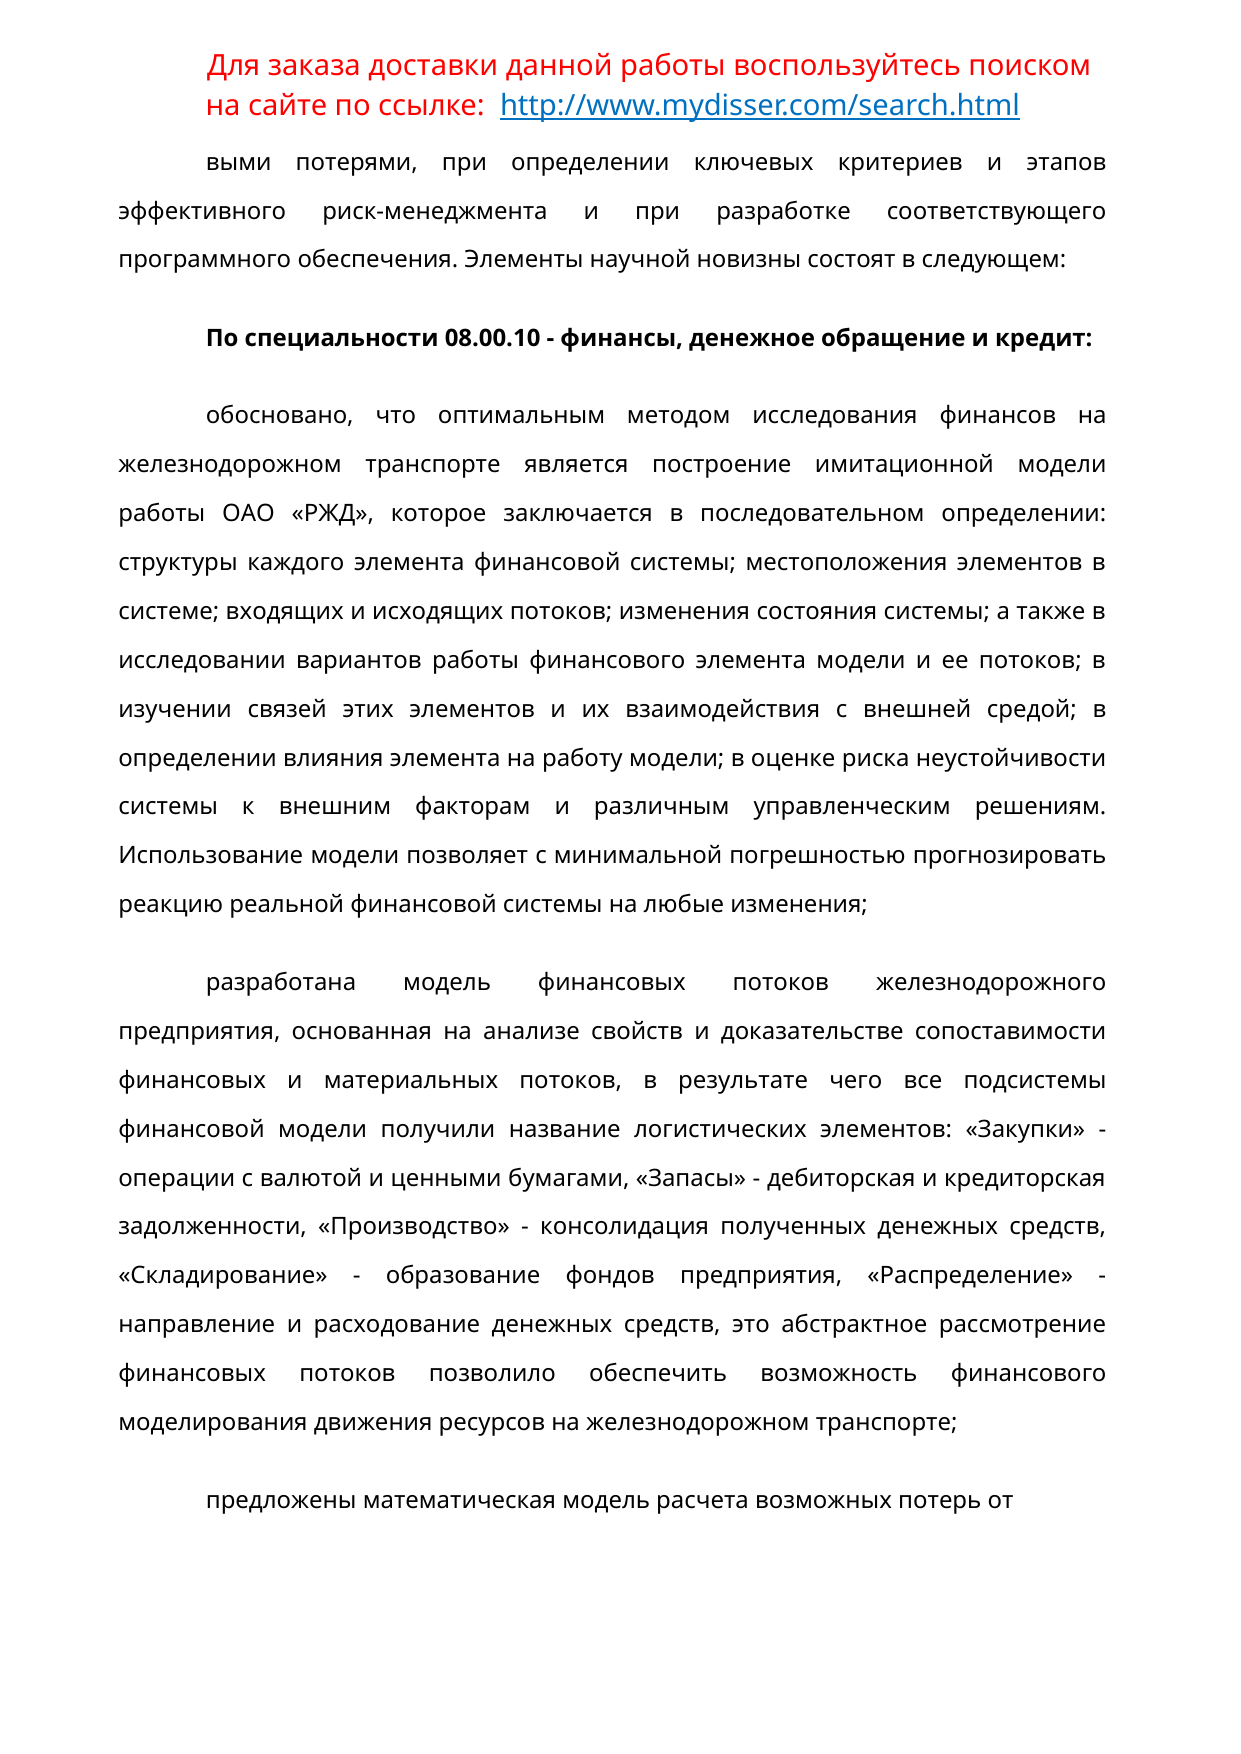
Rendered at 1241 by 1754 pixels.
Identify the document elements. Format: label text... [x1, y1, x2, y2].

text выми потерями, при определении ключевых критериев и этапов эффективного риск-менеджмента и при разработке соответствующего программного обеспечения. Элементы научной новизны состоят в следующем: [118, 144, 1107, 275]
text предложены математическая модель расчета возможных потерь от [118, 1483, 1107, 1515]
text разработана модель финансовых потоков железнодорожного предприятия, основанная на анализе свойств и доказательстве сопоставимости финансовых и материальных потоков, в результате чего все подсистемы финансовой модели получили название логистических элементов: «Закупки» -операции с валютой и ценными бумагами, «Запасы» - дебиторская и кредиторская задолженности, «Производство» - консолидация полученных денежных средств, «Складирование» - образование фондов предприятия, «Распределение» - направление и расходование денежных средств, это абстрактное рассмотрение финансовых потоков позволило обеспечить возможность финансового моделирования движения ресурсов на железнодорожном транспорте; [118, 965, 1107, 1437]
text обосновано, что оптимальным методом исследования финансов на железнодорожном транспорте является построение имитационной модели работы ОАО «РЖД», которое заключается в последовательном определении: структуры каждого элемента финансовой системы; местоположения элементов в системе; входящих и исходящих потоков; изменения состояния системы; а также в исследовании вариантов работы финансового элемента модели и ее потоков; в изучении связей этих элементов и их взаимодействия с внешней средой; в определении влияния элемента на работу модели; в оценке риска неустойчивости системы к внешним факторам и различным управленческим решениям. Использование модели позволяет с минимальной погрешностью прогнозировать реакцию реальной финансовой системы на любые изменения; [118, 398, 1107, 919]
text По специальности 08.00.10 - финансы, денежное обращение и кредит: [118, 320, 1107, 353]
